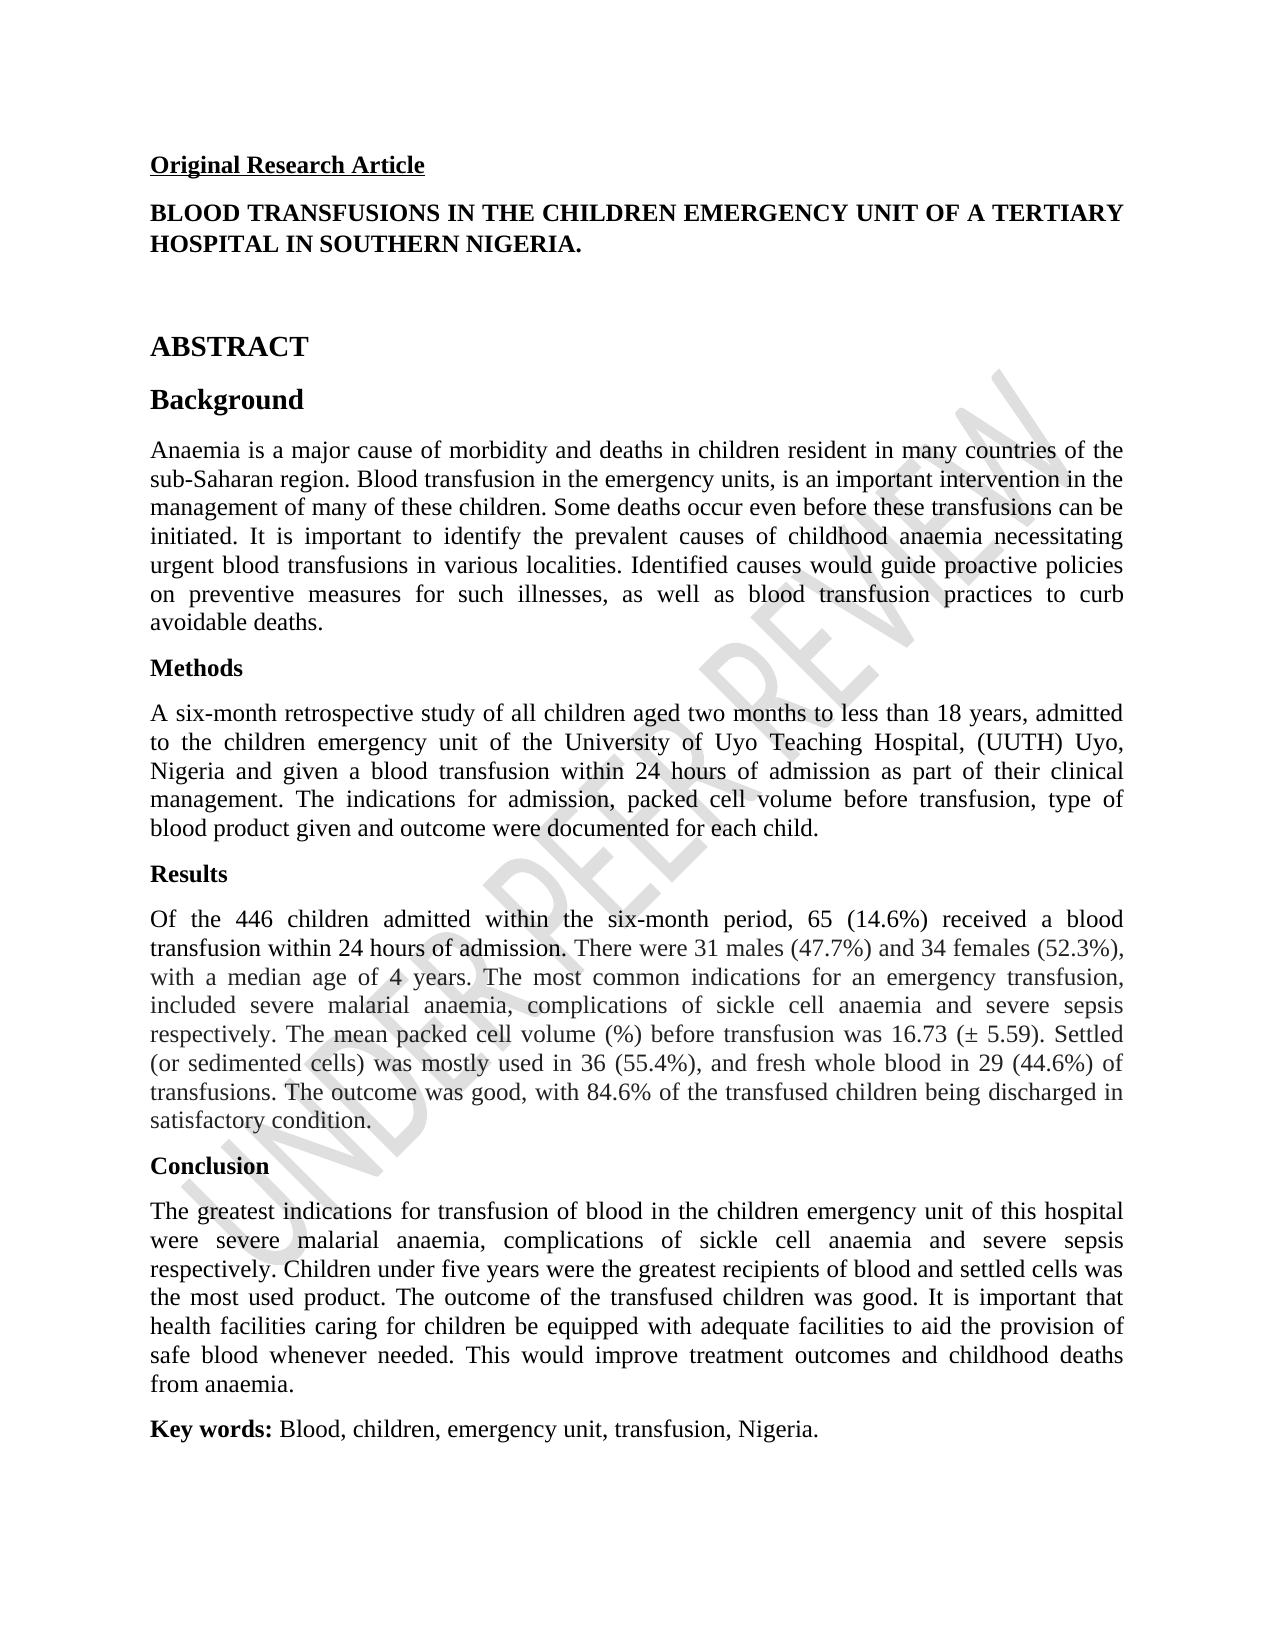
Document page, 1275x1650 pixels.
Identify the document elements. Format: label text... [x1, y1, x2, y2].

text ABSTRACT [150, 329, 1125, 363]
text Key words: Blood, children, emergency unit, transfusion, Nigeria. [150, 1414, 1125, 1443]
text BLOOD TRANSFUSIONS IN THE CHILDREN EMERGENCY UNIT OF A TERTIARY HOSPITAL IN SOUTHERN NIGERIA. [150, 198, 1125, 257]
text Of the 446 children admitted within the six-month period, 65 (14.6%) received a blood transfusion within 24 hours of admission. There were 31 males (47.7%) and 34 females (52.3%), with a median age of 4 years. The most common indications for an emergency transfusion, included severe malarial anaemia, complications of sickle cell anaemia and severe sepsis respectively. The mean packed cell volume (%) before transfusion was 16.73 (± 5.59). Settled (or sedimented cells) was mostly used in 36 (55.4%), and fresh whole blood in 29 (44.6%) of transfusions. The outcome was good, with 84.6% of the transfused children being discharged in satisfactory condition. [150, 904, 1125, 1134]
text Anaemia is a major cause of morbidity and deaths in children resident in many countries of the sub-Saharan region. Blood transfusion in the emergency units, is an important intervention in the management of many of these children. Some deaths occur even before these transfusions can be initiated. It is important to identify the prevalent causes of childhood anaemia necessitating urgent blood transfusions in various localities. Identified causes would guide proactive policies on preventive measures for such illnesses, as well as blood transfusion practices to curb avoidable deaths. [150, 435, 1125, 636]
text Background [150, 382, 1125, 416]
text Original Research Article [150, 150, 1125, 179]
text A six-month retrospective study of all children aged two months to less than 18 years, admitted to the children emergency unit of the University of Uyo Teaching Hospital, (UUTH) Uyo, Nigeria and given a blood transfusion within 24 hours of admission as part of their clinical management. The indications for admission, packed cell volume before transfusion, type of blood product given and outcome were documented for each child. [150, 698, 1125, 842]
text Results [150, 859, 1125, 887]
text Conclusion [150, 1151, 1125, 1179]
text The greatest indications for transfusion of blood in the children emergency unit of this hospital were severe malarial anaemia, complications of sickle cell anaemia and severe sepsis respectively. Children under five years were the greatest recipients of blood and settled cells was the most used product. The outcome of the transfused children was good. It is important that health facilities caring for children be equipped with adequate facilities to aid the provision of safe blood whenever needed. This would improve treatment outcomes and childhood deaths from anaemia. [150, 1196, 1125, 1397]
text Methods [150, 653, 1125, 682]
